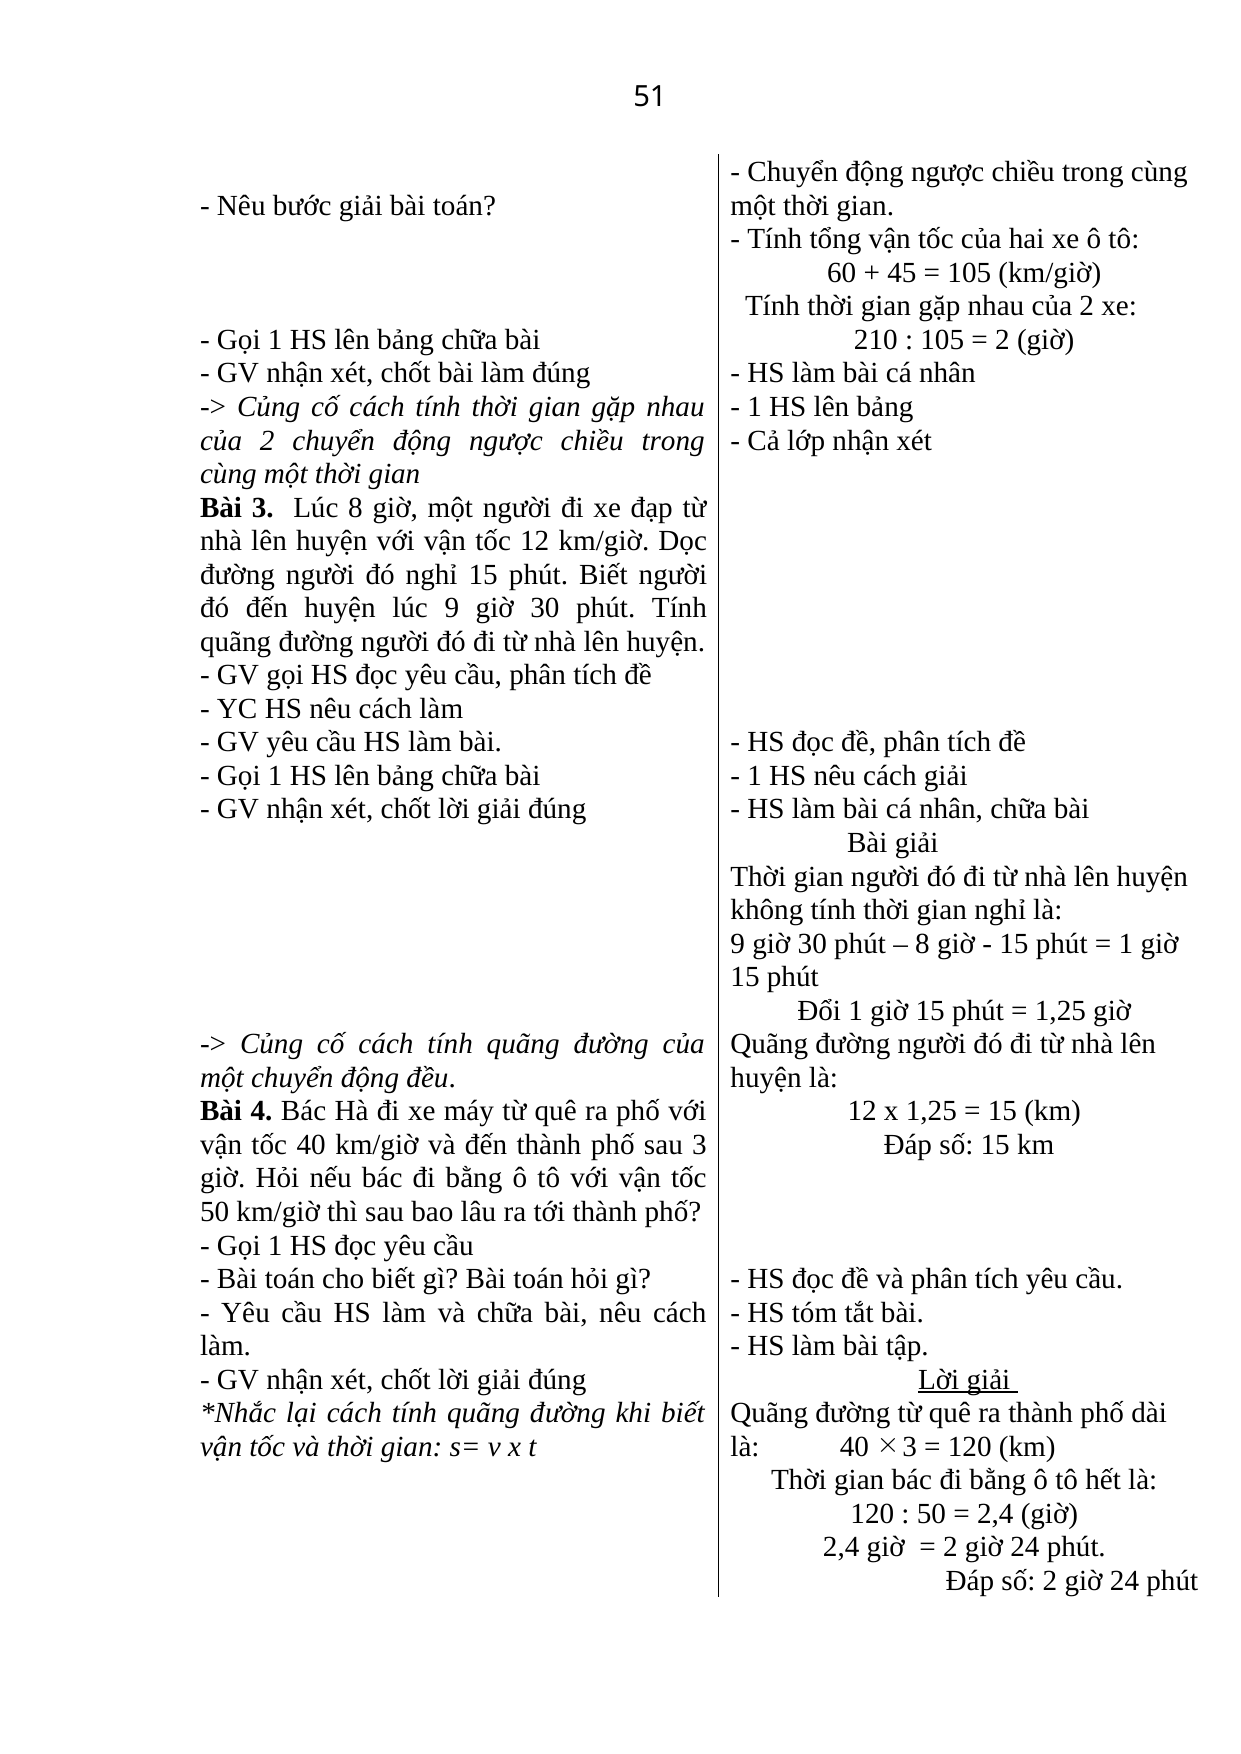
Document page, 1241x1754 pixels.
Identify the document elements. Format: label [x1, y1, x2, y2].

table_header [189, 154, 718, 1597]
table_header [719, 154, 1209, 1597]
